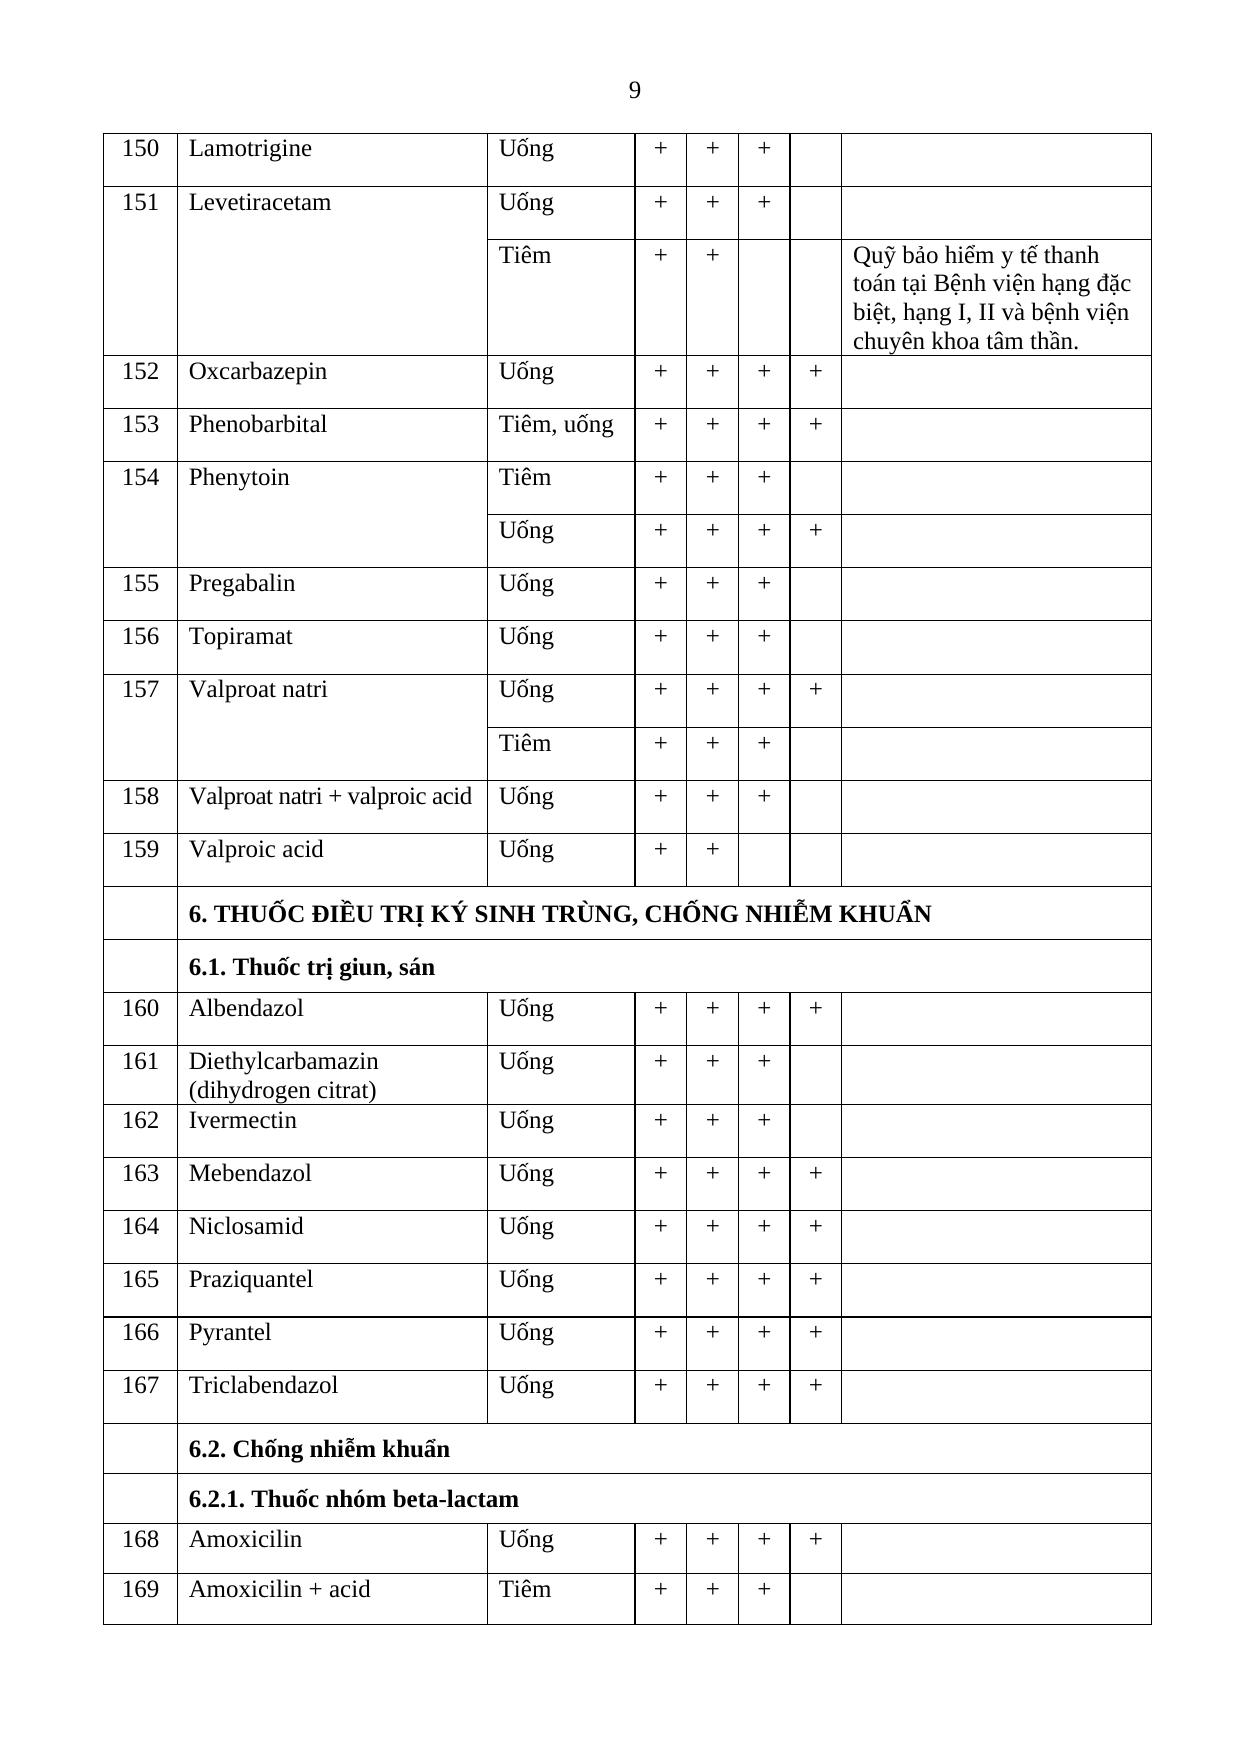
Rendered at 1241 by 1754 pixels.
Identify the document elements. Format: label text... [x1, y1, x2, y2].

table_cell [842, 568, 1151, 620]
table_cell + [687, 356, 738, 408]
table_cell + [636, 1264, 686, 1316]
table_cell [178, 1574, 487, 1623]
table_cell Amoxicilin [178, 1524, 487, 1573]
table_cell + [739, 1371, 789, 1423]
table_cell Valproat natri [178, 675, 487, 780]
table_cell + [739, 993, 789, 1045]
table_cell [791, 134, 841, 186]
table_cell [104, 887, 177, 939]
table_cell Uống [488, 1105, 634, 1157]
table_cell [791, 1105, 841, 1157]
table_cell [842, 1046, 1151, 1104]
table_cell Phenobarbital [178, 409, 487, 461]
table_cell + [636, 621, 686, 673]
table_cell + [636, 781, 686, 833]
table_cell + [791, 515, 841, 567]
table_cell [842, 834, 1151, 886]
table_cell Uống [488, 1524, 634, 1573]
table_cell Tiêm, uống [488, 409, 634, 461]
table_cell [791, 240, 841, 355]
table_cell [842, 187, 1151, 239]
table_cell [791, 728, 841, 780]
table_cell + [636, 462, 686, 514]
table_cell [791, 187, 841, 239]
table_cell + [687, 993, 738, 1045]
table_cell + [687, 515, 738, 567]
table_cell [739, 834, 789, 886]
table_cell + [739, 1105, 789, 1157]
table_cell Tiêm [488, 462, 634, 514]
table_cell Mebendazol [178, 1158, 487, 1210]
table_cell [842, 409, 1151, 461]
table_cell + [739, 134, 789, 186]
table_cell + [687, 1046, 738, 1104]
table_cell + [687, 1105, 738, 1157]
table_cell [842, 1264, 1151, 1316]
table_cell + [636, 568, 686, 620]
table_cell + [687, 621, 738, 673]
table_cell [791, 1574, 841, 1623]
table_cell Valproic acid [178, 834, 487, 886]
table_cell Uống [488, 781, 634, 833]
table_cell + [636, 1046, 686, 1104]
table_cell + [739, 1046, 789, 1104]
table_cell Uống [488, 1371, 634, 1423]
table_cell [104, 940, 177, 992]
table_cell + [739, 1158, 789, 1210]
table_cell 163 [104, 1158, 177, 1210]
table_cell + [739, 515, 789, 567]
table_cell + [636, 1574, 686, 1623]
table_cell 151 [104, 187, 177, 355]
table_cell [842, 728, 1151, 780]
table_cell + [687, 1264, 738, 1316]
table_cell + [636, 187, 686, 239]
table_cell + [739, 781, 789, 833]
table_cell Levetiracetam [178, 187, 487, 355]
table_cell 6. THUỐC ĐIỀU TRỊ KÝ SINH TRÙNG, CHỐNG NHIỄM KHUẨN [178, 887, 1151, 939]
table_cell Uống [488, 1046, 634, 1104]
table_cell + [687, 409, 738, 461]
table_cell + [687, 1318, 738, 1369]
table_cell Valproat natri + valproic acid [178, 781, 487, 833]
table_cell 165 [104, 1264, 177, 1316]
table_cell [104, 1474, 177, 1523]
table_cell + [687, 568, 738, 620]
table_cell [739, 240, 789, 355]
table_cell [842, 1105, 1151, 1157]
table_cell Uống [488, 621, 634, 673]
table_cell + [687, 1574, 738, 1623]
table_cell 164 [104, 1211, 177, 1263]
table_cell + [636, 240, 686, 355]
table_cell + [739, 568, 789, 620]
table_cell Uống [488, 675, 634, 727]
table_cell Ivermectin [178, 1105, 487, 1157]
table_cell + [636, 728, 686, 780]
table_cell Praziquantel [178, 1264, 487, 1316]
table_cell 154 [104, 462, 177, 567]
table_cell + [739, 1318, 789, 1369]
table_cell Oxcarbazepin [178, 356, 487, 408]
table_cell [842, 781, 1151, 833]
table_cell [842, 356, 1151, 408]
table_cell + [687, 1158, 738, 1210]
table_cell + [687, 462, 738, 514]
table_cell + [636, 1524, 686, 1573]
table_cell Lamotrigine [178, 134, 487, 186]
table_cell + [687, 134, 738, 186]
table_cell + [791, 1211, 841, 1263]
table_cell + [687, 675, 738, 727]
table_cell 155 [104, 568, 177, 620]
table_cell + [636, 1105, 686, 1157]
table_cell [842, 675, 1151, 727]
table_cell + [791, 1371, 841, 1423]
table_cell Triclabendazol [178, 1371, 487, 1423]
table_cell 162 [104, 1105, 177, 1157]
table_cell [842, 134, 1151, 186]
table_cell Uống [488, 1211, 634, 1263]
table_cell Tiêm [488, 728, 634, 780]
table_cell + [739, 728, 789, 780]
table_cell [842, 515, 1151, 567]
table_cell 169 [104, 1574, 177, 1623]
table_cell 150 [104, 134, 177, 186]
table_cell [791, 781, 841, 833]
table_cell + [687, 728, 738, 780]
table_cell + [791, 1158, 841, 1210]
table_cell [842, 1158, 1151, 1210]
table_cell Uống [488, 568, 634, 620]
table_cell 153 [104, 409, 177, 461]
table_cell 6.2.1. Thuốc nhóm beta-lactam [178, 1474, 1151, 1523]
table_cell [791, 621, 841, 673]
table_cell + [739, 1574, 789, 1623]
table_cell + [636, 409, 686, 461]
table_cell 152 [104, 356, 177, 408]
table_cell + [636, 1211, 686, 1263]
table_cell + [636, 356, 686, 408]
table_cell + [791, 1318, 841, 1369]
table_cell + [636, 1318, 686, 1369]
table_cell Diethylcarbamazin (dihydrogen citrat) [178, 1046, 487, 1104]
table_cell 158 [104, 781, 177, 833]
table_cell 161 [104, 1046, 177, 1104]
table_cell Uống [488, 134, 634, 186]
table_cell + [687, 781, 738, 833]
table_cell [842, 1574, 1151, 1623]
table_cell + [791, 356, 841, 408]
table_cell Pyrantel [178, 1318, 487, 1369]
table_cell + [687, 240, 738, 355]
table_cell + [791, 993, 841, 1045]
table_cell Albendazol [178, 993, 487, 1045]
table_cell + [739, 356, 789, 408]
table_cell Uống [488, 515, 634, 567]
table_cell 6.2. Chống nhiễm khuẩn [178, 1424, 1151, 1473]
table_cell + [739, 1524, 789, 1573]
table_cell Tiêm [488, 1574, 634, 1623]
table_cell Uống [488, 1318, 634, 1369]
table_cell + [687, 1524, 738, 1573]
table_cell [842, 1524, 1151, 1573]
table_cell [842, 1211, 1151, 1263]
table_cell + [791, 675, 841, 727]
table_cell Uống [488, 1264, 634, 1316]
table_cell + [687, 834, 738, 886]
table_cell + [739, 187, 789, 239]
table_cell [791, 568, 841, 620]
table_cell + [739, 1211, 789, 1263]
table_cell + [636, 993, 686, 1045]
table_cell Uống [488, 356, 634, 408]
table_cell + [739, 409, 789, 461]
table_cell Quỹ bảo hiểm y tế thanh toán tại Bệnh viện hạng đặc biệt, hạng I, II và bệnh viện chuyên khoa tâm thần. [842, 240, 1151, 355]
table_cell 167 [104, 1371, 177, 1423]
table_cell [791, 1046, 841, 1104]
table_cell Uống [488, 834, 634, 886]
table_cell [842, 621, 1151, 673]
table_cell Tiêm [488, 240, 634, 355]
table_cell + [687, 1211, 738, 1263]
table_cell + [687, 1371, 738, 1423]
table_cell + [791, 409, 841, 461]
table_cell + [739, 621, 789, 673]
table_cell Niclosamid [178, 1211, 487, 1263]
table_cell 159 [104, 834, 177, 886]
table_cell + [636, 675, 686, 727]
table_cell Pregabalin [178, 568, 487, 620]
table_cell Uống [488, 1158, 634, 1210]
table_cell [842, 993, 1151, 1045]
table_cell 6.1. Thuốc trị giun, sán [178, 940, 1151, 992]
table_cell + [739, 462, 789, 514]
table_cell 166 [104, 1318, 177, 1369]
table_cell Uống [488, 993, 634, 1045]
table_cell + [791, 1264, 841, 1316]
table_cell Topiramat [178, 621, 487, 673]
table_cell 168 [104, 1524, 177, 1573]
table_cell 157 [104, 675, 177, 780]
table_cell + [791, 1524, 841, 1573]
table_cell + [636, 1158, 686, 1210]
table_cell [842, 1318, 1151, 1369]
table_cell [791, 834, 841, 886]
table_cell 156 [104, 621, 177, 673]
table_cell Uống [488, 187, 634, 239]
table_cell 160 [104, 993, 177, 1045]
table_cell + [636, 834, 686, 886]
table_cell + [739, 1264, 789, 1316]
table_cell + [636, 134, 686, 186]
table_cell [104, 1424, 177, 1473]
table_cell Phenytoin [178, 462, 487, 567]
table_cell [842, 462, 1151, 514]
table_cell [842, 1371, 1151, 1423]
table_cell + [636, 1371, 686, 1423]
table_cell + [636, 515, 686, 567]
table_cell [791, 462, 841, 514]
table_cell + [687, 187, 738, 239]
table_cell + [739, 675, 789, 727]
